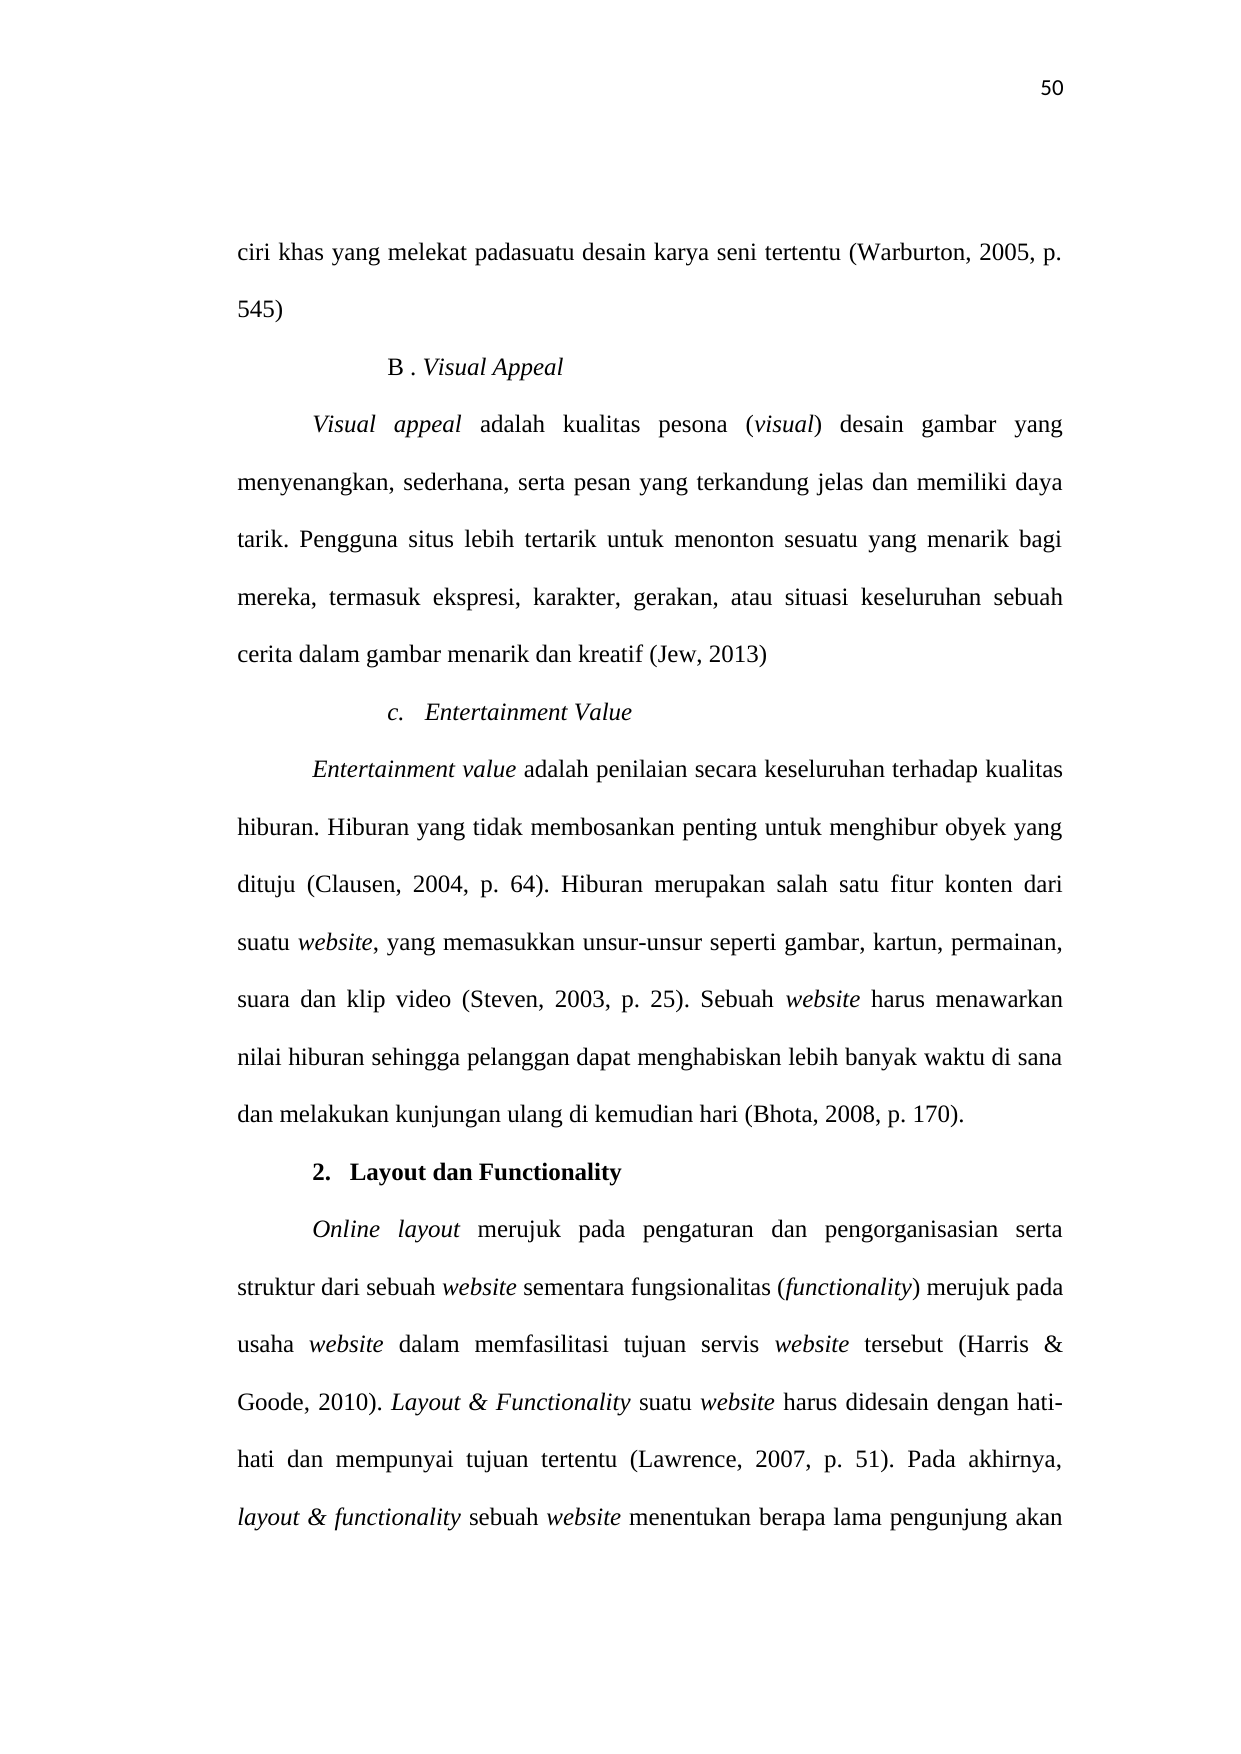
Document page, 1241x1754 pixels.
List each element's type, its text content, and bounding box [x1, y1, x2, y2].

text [237, 1214, 1063, 1531]
list Entertainment Value [387, 697, 1063, 726]
list B . Visual Appeal [318, 352, 1063, 381]
list Layout dan Functionality [312, 1157, 1063, 1186]
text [237, 237, 1063, 323]
text Visual appeal adalah kualitas pesona (visual) desain gambar yang menyenangkan, sederhana, serta pesan yang terkandung jelas dan memiliki daya tarik. Pengguna situs lebih tertarik untuk menonton sesuatu yang menarik bagi mereka, termasuk ekspresi, karakter, gerakan, atau situasi keseluruhan sebuah cerita dalam gambar menarik dan kreatif (Jew, 2013) [237, 409, 1063, 668]
text Entertainment value adalah penilaian secara keseluruhan terhadap kualitas hiburan. Hiburan yang tidak membosankan penting untuk menghibur obyek yang dituju (Clausen, 2004, p. 64). Hiburan merupakan salah satu fitur konten dari suatu website, yang memasukkan unsur-unsur seperti gambar, kartun, permainan, suara dan klip video (Steven, 2003, p. 25). Sebuah website harus menawarkan nilai hiburan sehingga pelanggan dapat menghabiskan lebih banyak waktu di sana dan melakukan kunjungan ulang di kemudian hari (Bhota, 2008, p. 170). [237, 754, 1063, 1128]
